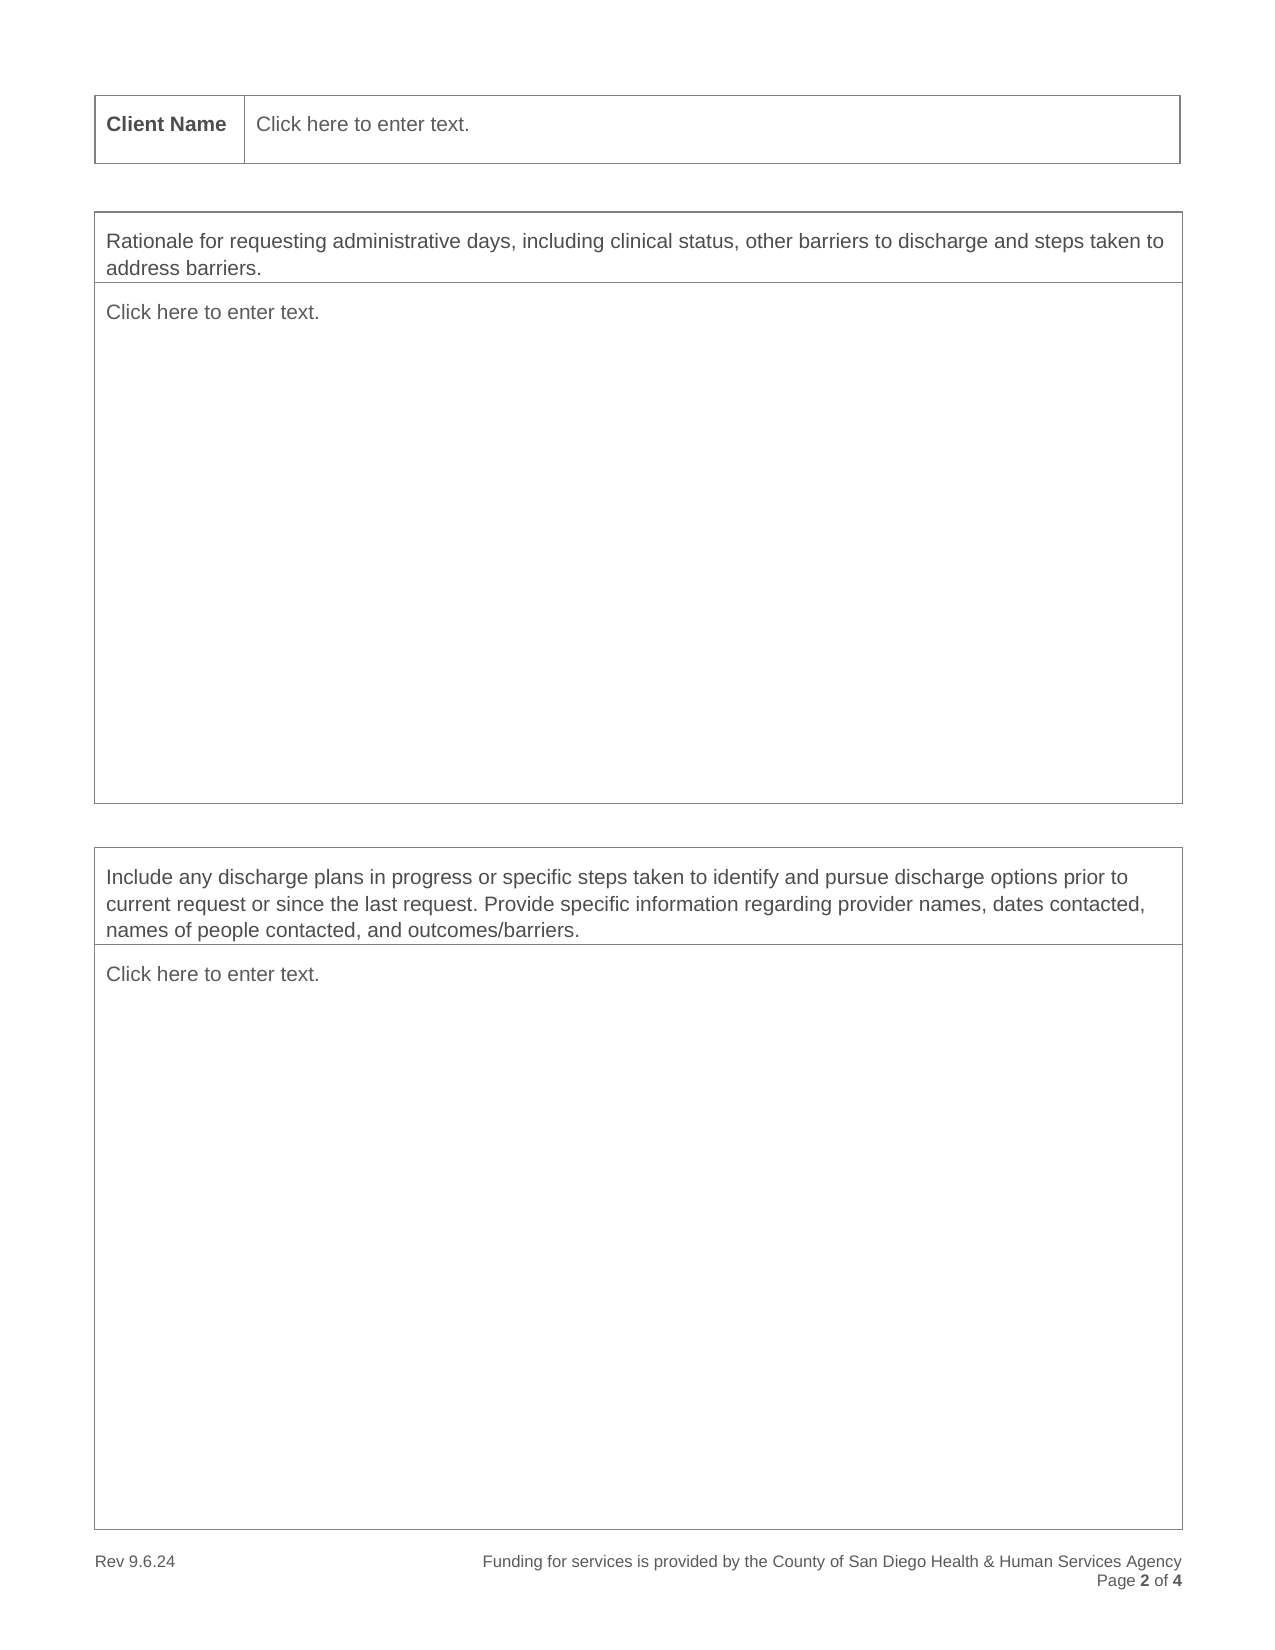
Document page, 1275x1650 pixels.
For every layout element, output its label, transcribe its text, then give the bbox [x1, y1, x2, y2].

table_header Rationale for requesting administrative days, including clinical status, other barriers to discharge and steps taken to address barriers. [95, 213, 1182, 282]
table_header Client Name [96, 96, 244, 162]
table_header Include any discharge plans in progress or specific steps taken to identify and pursue discharge options prior to current request or since the last request. Provide specific information regarding provider names, dates contacted, names of people contacted, and outcomes/barriers. [95, 848, 1182, 944]
